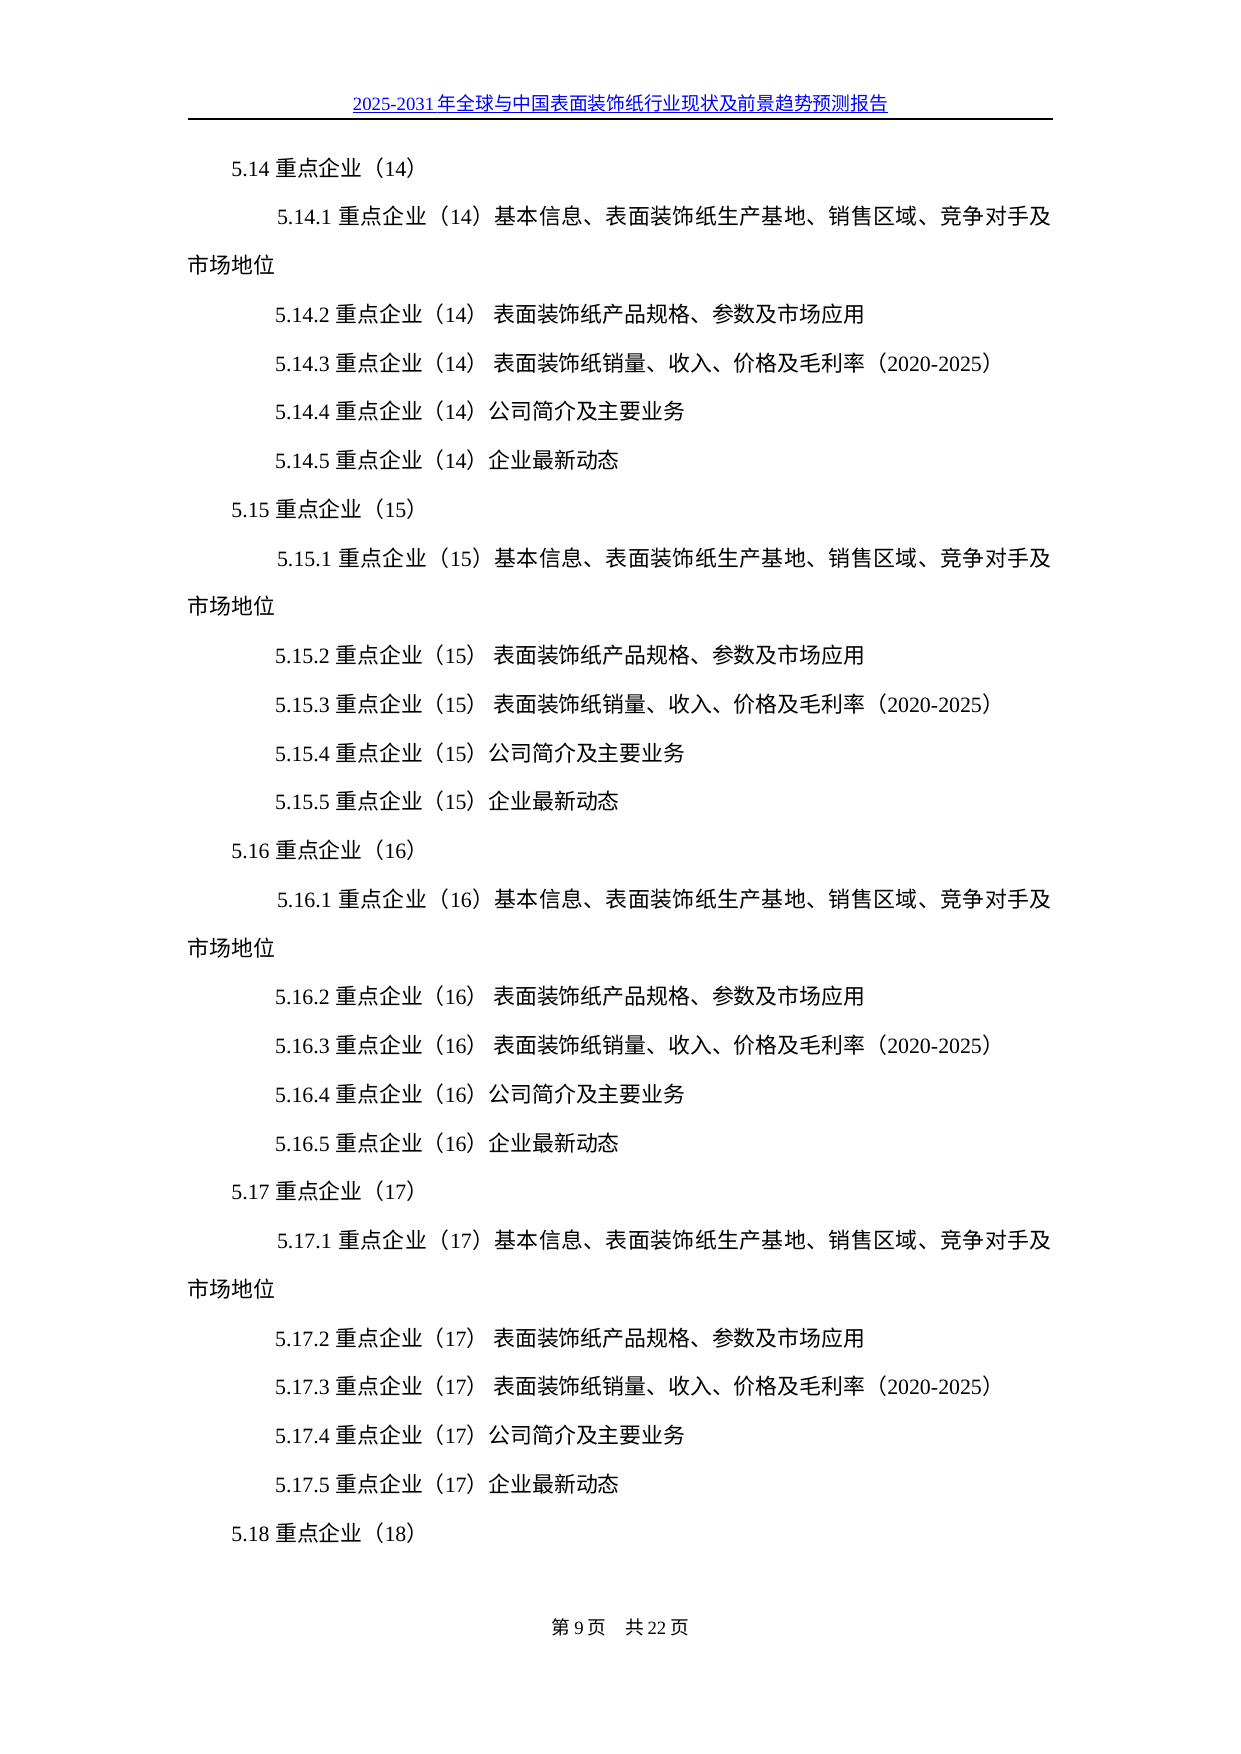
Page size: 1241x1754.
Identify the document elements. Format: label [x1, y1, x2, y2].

text [187, 150, 1053, 1548]
